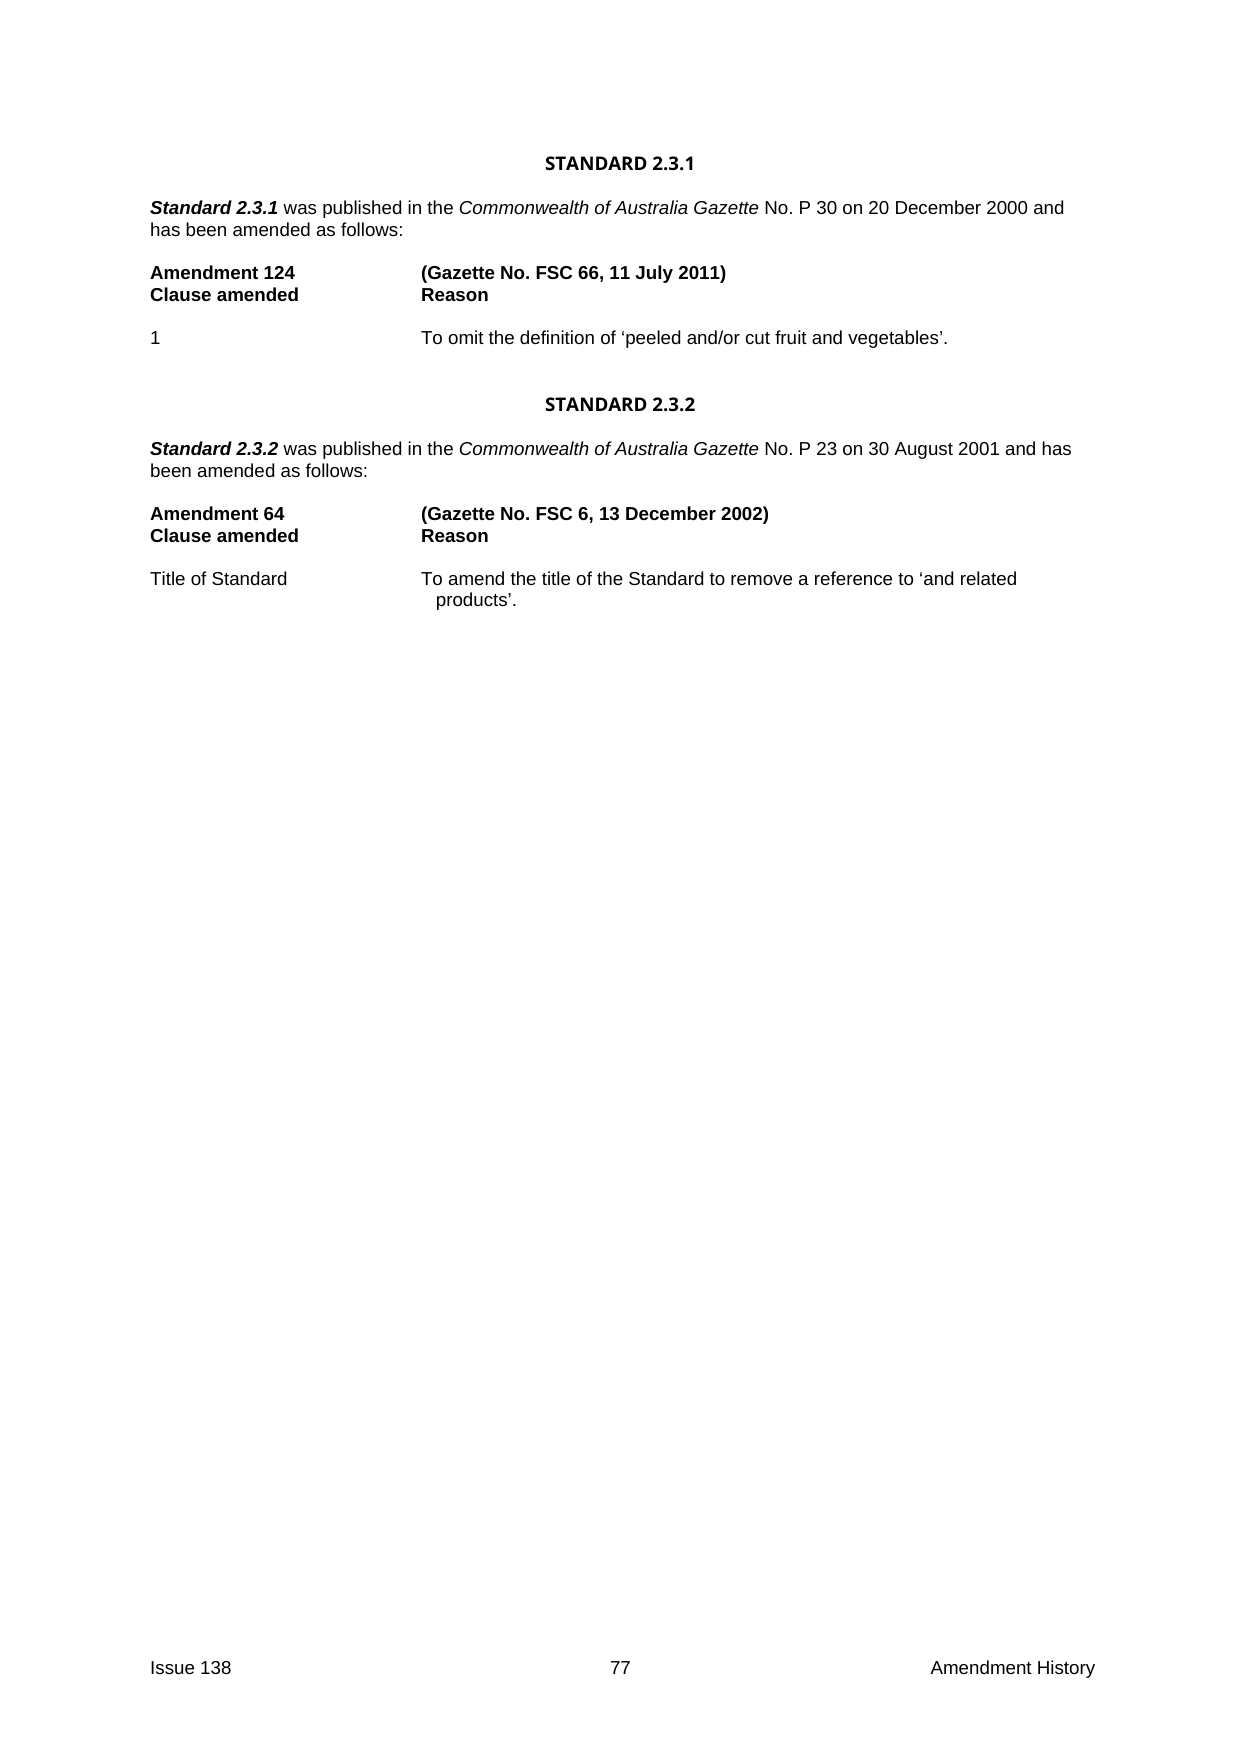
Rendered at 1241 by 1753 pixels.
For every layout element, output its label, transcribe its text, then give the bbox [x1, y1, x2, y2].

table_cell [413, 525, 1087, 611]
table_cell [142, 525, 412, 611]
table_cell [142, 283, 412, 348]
subtitle Standard 2.3.2 [150, 391, 1090, 417]
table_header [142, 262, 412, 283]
subtitle Standard 2.3.1 [150, 150, 1090, 176]
text Standard 2.3.2 was published in the Commonwealth of Australia Gazette No. P 23 on 30 August 2001 and has been amended as follows: [150, 438, 1090, 481]
text Standard 2.3.1 was published in the Commonwealth of Australia Gazette No. P 30 on 20 December 2000 and has been amended as follows: [150, 197, 1090, 240]
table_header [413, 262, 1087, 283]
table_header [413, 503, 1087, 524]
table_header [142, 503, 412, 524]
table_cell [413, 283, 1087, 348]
